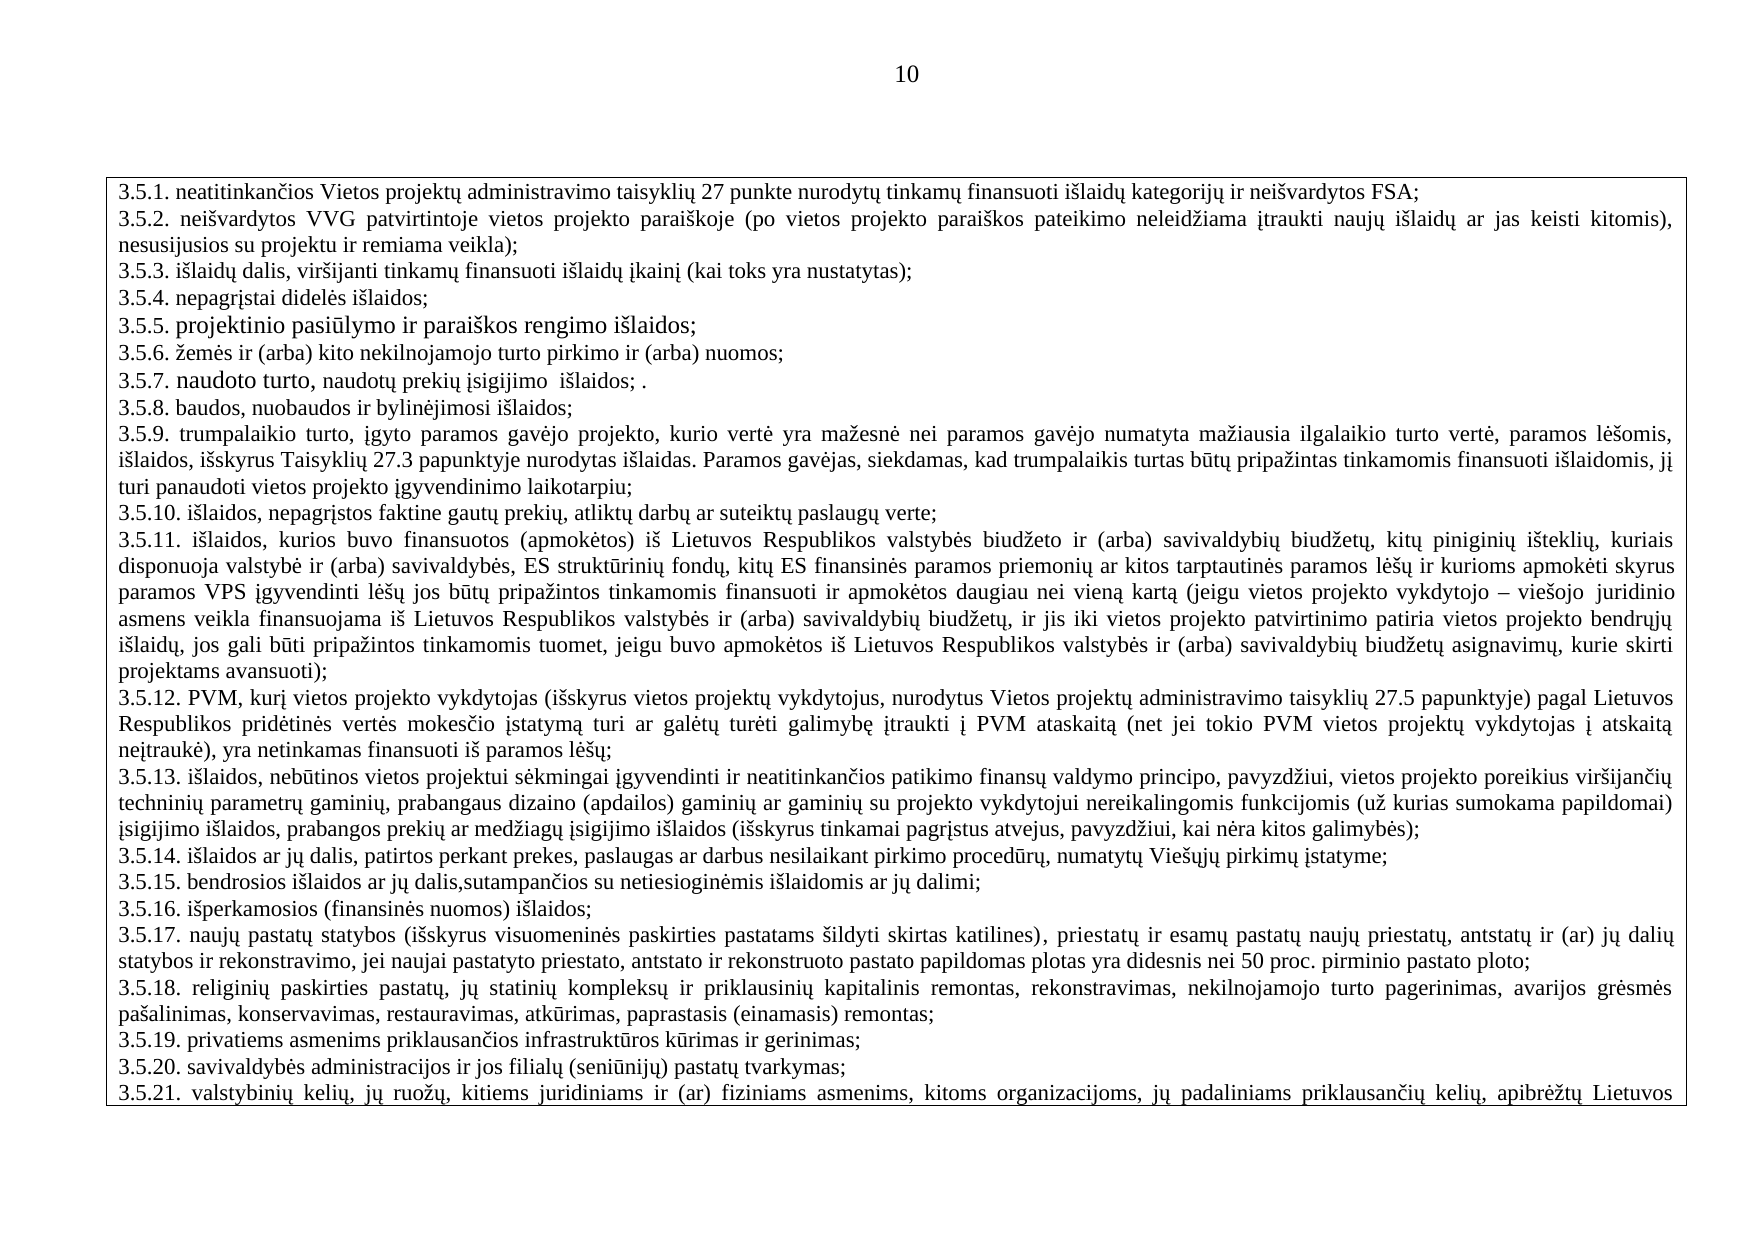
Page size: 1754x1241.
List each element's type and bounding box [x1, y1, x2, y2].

table_cell [107, 178, 1686, 1105]
